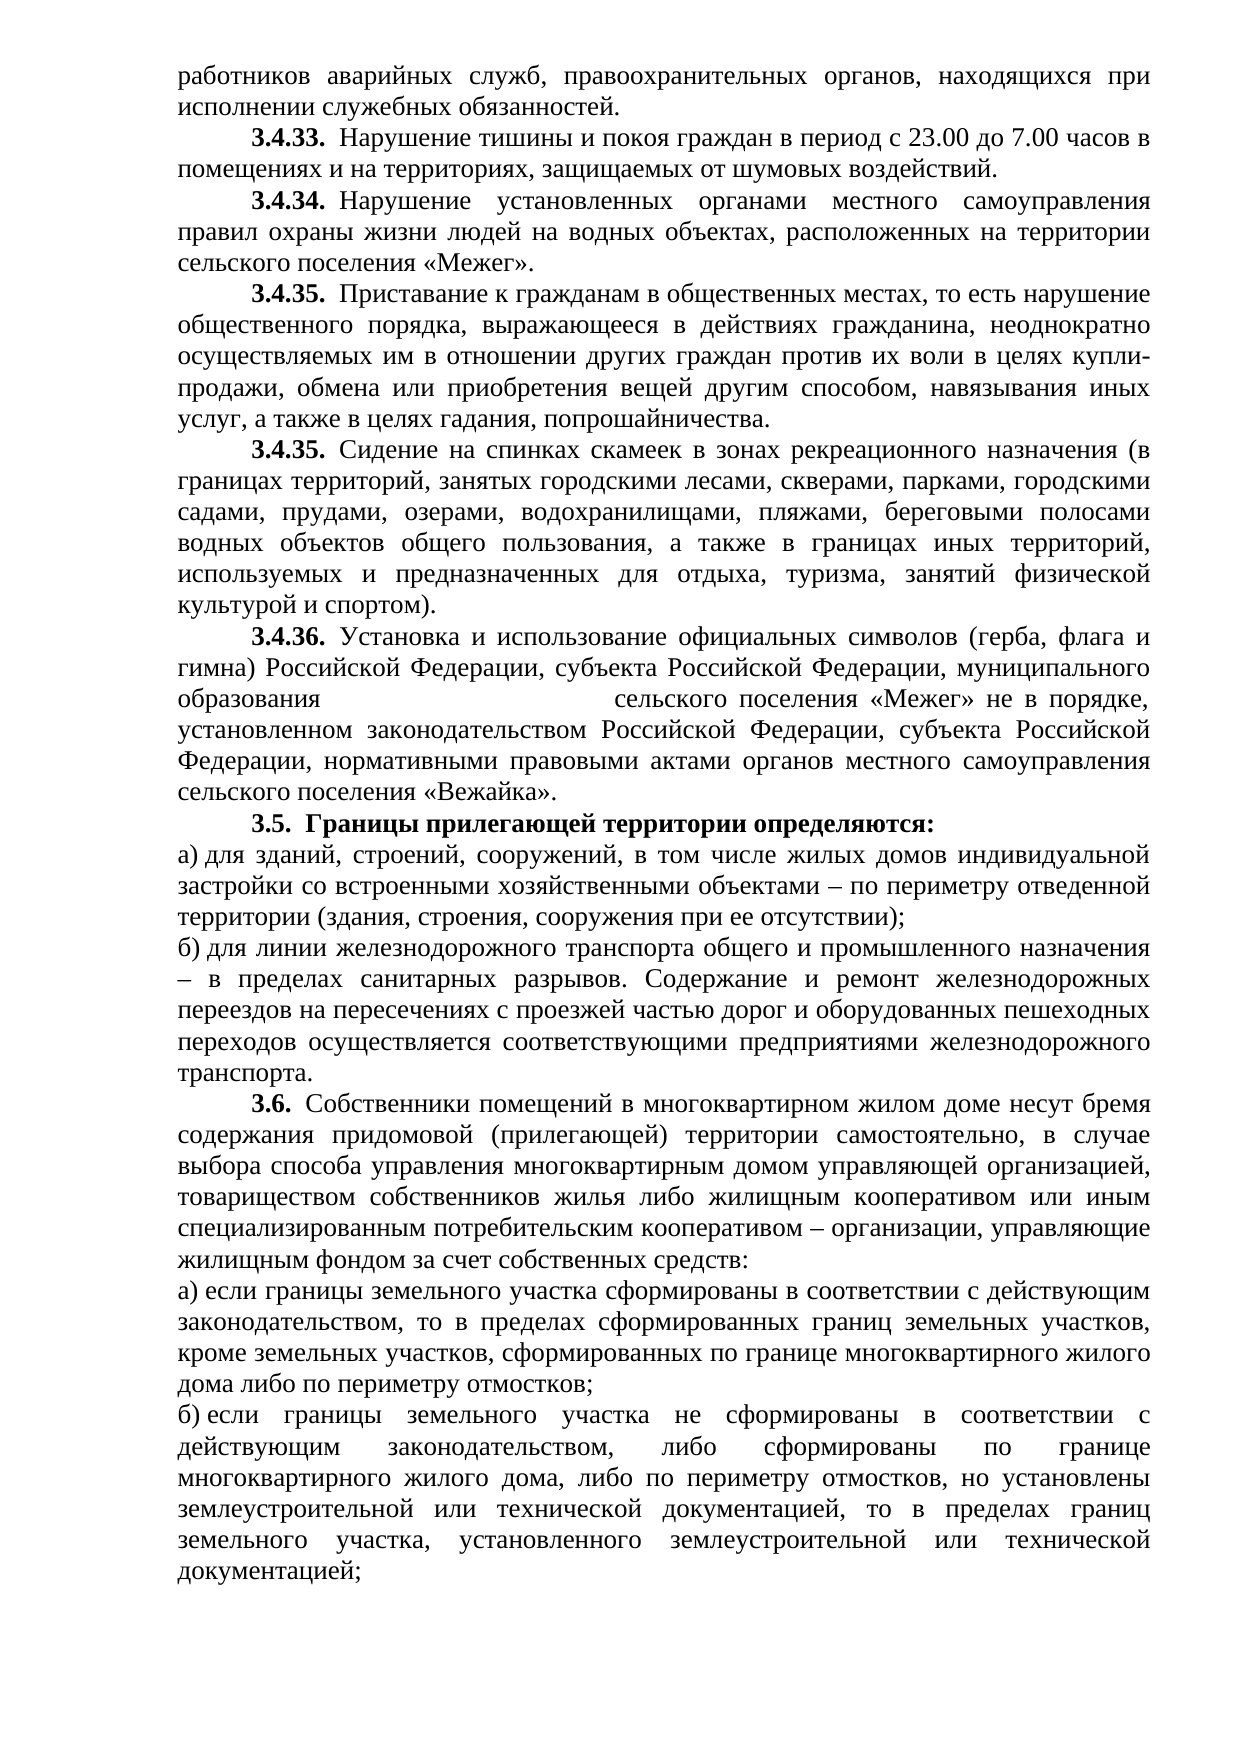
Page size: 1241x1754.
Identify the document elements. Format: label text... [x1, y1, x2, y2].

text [177, 59, 1152, 121]
text а) если границы земельного участка сформированы в соответствии с действующим законодательством, то в пределах сформированных границ земельных участков, кроме земельных участков, сформированных по границе многоквартирного жилого дома либо по периметру отмостков; [177, 1274, 1152, 1398]
text а) для зданий, строений, сооружений, в том числе жилых домов индивидуальной застройки со встроенными хозяйственными объектами – по периметру отведенной территории (здания, строения, сооружения при ее отсутствии); [177, 838, 1152, 931]
text 3.4.36. Установка и использование официальных символов (герба, флага и гимна) Российской Федерации, субъекта Российской Федерации, муниципального образования сельского поселения «Межег» не в порядке, установленном законодательством Российской Федерации, субъекта Российской Федерации, нормативными правовыми актами органов местного самоуправления сельского поселения «Вежайка». [177, 620, 1152, 807]
text 3.4.34. Нарушение установленных органами местного самоуправления правил охраны жизни людей на водных объектах, расположенных на территории сельского поселения «Межег». [177, 184, 1152, 277]
text 3.5. Границы прилегающей территории определяются: [118, 807, 1152, 838]
text 3.4.35. Сидение на спинках скамеек в зонах рекреационного назначения (в границах территорий, занятых городскими лесами, скверами, парками, городскими садами, прудами, озерами, водохранилищами, пляжами, береговыми полосами водных объектов общего пользования, а также в границах иных территорий, используемых и предназначенных для отдыха, туризма, занятий физической культурой и спортом). [177, 433, 1152, 620]
text 3.6. Собственники помещений в многоквартирном жилом доме несут бремя содержания придомовой (прилегающей) территории самостоятельно, в случае выбора способа управления многоквартирным домом управляющей организацией, товариществом собственников жилья либо жилищным кооперативом или иным специализированным потребительским кооперативом – организации, управляющие жилищным фондом за счет собственных средств: [177, 1087, 1152, 1274]
text 3.4.35. Приставание к гражданам в общественных местах, то есть нарушение общественного порядка, выражающееся в действиях гражданина, неоднократно осуществляемых им в отношении других граждан против их воли в целях купли-продажи, обмена или приобретения вещей другим способом, навязывания иных услуг, а также в целях гадания, попрошайничества. [177, 277, 1152, 433]
text б) для линии железнодорожного транспорта общего и промышленного назначения – в пределах санитарных разрывов. Содержание и ремонт железнодорожных переездов на пересечениях с проезжей частью дорог и оборудованных пешеходных переходов осуществляется соответствующими предприятиями железнодорожного транспорта. [177, 931, 1152, 1087]
text б) если границы земельного участка не сформированы в соответствии с действующим законодательством, либо сформированы по границе многоквартирного жилого дома, либо по периметру отмостков, но установлены землеустроительной или технической документацией, то в пределах границ земельного участка, установленного землеустроительной или технической документацией; [177, 1398, 1152, 1585]
text 3.4.33. Нарушение тишины и покоя граждан в период с 23.00 до 7.00 часов в помещениях и на территориях, защищаемых от шумовых воздействий. [177, 121, 1152, 184]
